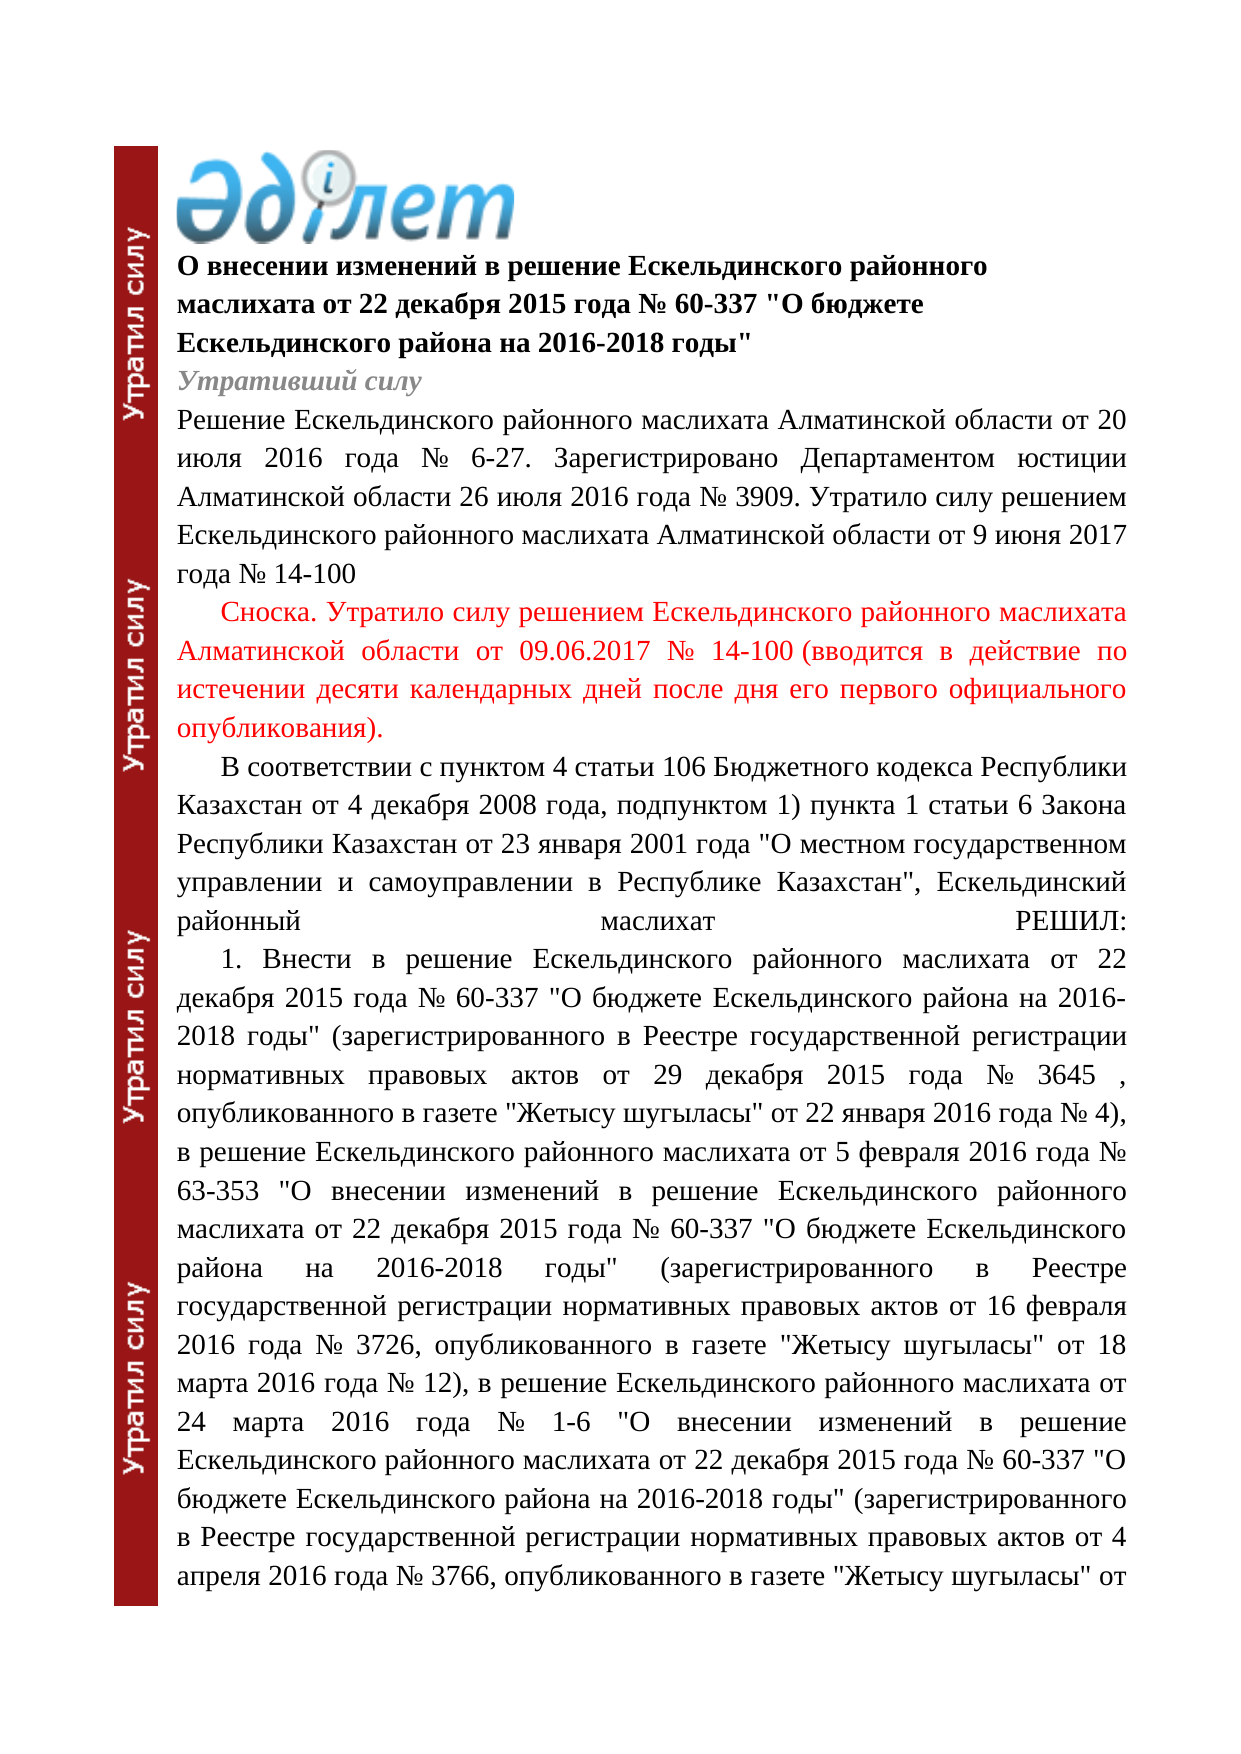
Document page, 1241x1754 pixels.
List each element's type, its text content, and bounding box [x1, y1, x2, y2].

text О внесении изменений в решение Ескельдинского районного маслихата от 22 декабря 2015 года № 60-337 "О бюджете Ескельдинского района на 2016-2018 годы" [112, 248, 1128, 358]
text Утративший силу [112, 363, 1128, 397]
picture [114, 146, 158, 248]
picture [114, 397, 158, 402]
picture [176, 150, 515, 244]
picture [114, 589, 158, 594]
text Решение Ескельдинского районного маслихата Алматинской области от 20 июля 2016 года № 6-27. Зарегистрировано Департаментом юстиции Алматинской области 26 июля 2016 года № 3909. Утратило силу решением Ескельдинского районного маслихата Алматинской области от 9 июня 2017 года № 14-100 [112, 402, 1128, 589]
picture [114, 358, 158, 363]
picture [114, 1592, 158, 1606]
